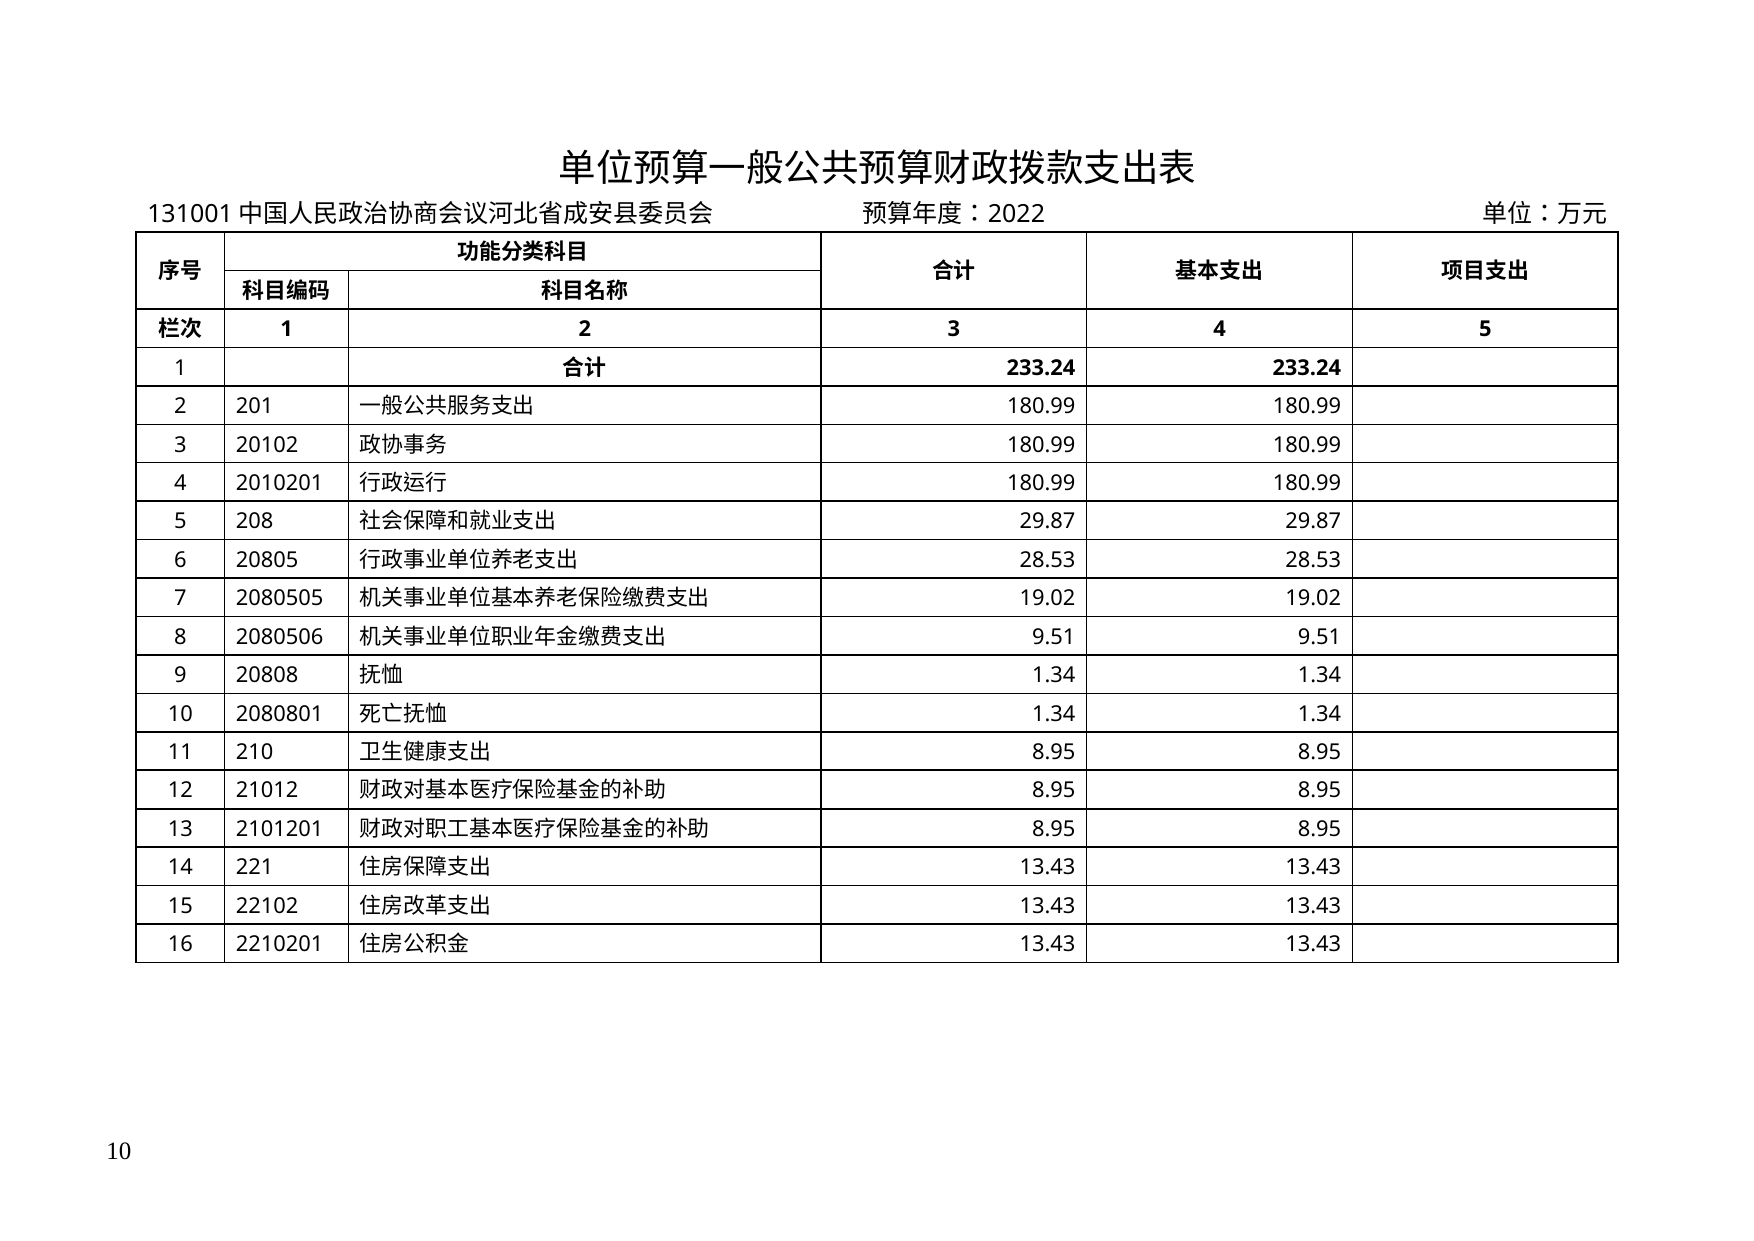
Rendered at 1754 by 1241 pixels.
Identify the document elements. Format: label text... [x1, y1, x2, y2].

table_cell 233.24 [822, 348, 1086, 385]
table_cell 行政运行 [349, 463, 820, 500]
table_cell [1353, 771, 1617, 808]
table_cell 180.99 [822, 425, 1086, 462]
table_cell 抚恤 [349, 656, 820, 692]
table_cell 科目编码 [225, 271, 348, 308]
table_header 单位：万元 [1087, 195, 1617, 231]
table_cell 5 [137, 502, 224, 539]
table_cell 社会保障和就业支出 [349, 502, 820, 539]
table_cell 1 [137, 348, 224, 385]
table_cell 栏次 [137, 310, 224, 347]
table_cell [1353, 733, 1617, 769]
table_cell 2010201 [225, 463, 348, 500]
table_cell 12 [137, 771, 224, 808]
table_cell 科目名称 [349, 271, 820, 308]
table_cell 住房改革支出 [349, 886, 820, 923]
table_cell 2 [137, 387, 224, 423]
table_cell [1353, 617, 1617, 654]
table_cell 8.95 [1087, 810, 1352, 846]
table_cell 1.34 [822, 656, 1086, 692]
table_cell 1.34 [1087, 656, 1352, 692]
table_cell 20102 [225, 425, 348, 462]
table_cell [1353, 694, 1617, 731]
table_cell 210 [225, 733, 348, 769]
table_cell 19.02 [822, 579, 1086, 616]
table_cell 201 [225, 387, 348, 423]
table_cell 21012 [225, 771, 348, 808]
table_cell [1353, 463, 1617, 500]
table_cell 13 [137, 810, 224, 846]
table_cell 180.99 [1087, 425, 1352, 462]
table_cell 一般公共服务支出 [349, 387, 820, 423]
table_cell 6 [137, 540, 224, 577]
table_cell 13.43 [1087, 886, 1352, 923]
table_cell [1353, 656, 1617, 692]
table_cell [1353, 348, 1617, 385]
table_cell 8 [137, 617, 224, 654]
table_cell 2080801 [225, 694, 348, 731]
table_cell 180.99 [822, 387, 1086, 423]
table_cell 9 [137, 656, 224, 692]
table_cell 财政对基本医疗保险基金的补助 [349, 771, 820, 808]
table_cell 15 [137, 886, 224, 923]
text 单位预算一般公共预算财政拨款支出表 [106, 142, 1648, 193]
table_cell 2080506 [225, 617, 348, 654]
table_cell 1 [225, 310, 348, 347]
table_header 预算年度：2022 [822, 195, 1086, 231]
table_cell 28.53 [822, 540, 1086, 577]
table_cell 5 [1353, 310, 1617, 347]
table_cell 机关事业单位职业年金缴费支出 [349, 617, 820, 654]
table_cell 180.99 [822, 463, 1086, 500]
table_cell 7 [137, 579, 224, 616]
table_cell 13.43 [1087, 848, 1352, 885]
table_cell 13.43 [1087, 925, 1352, 962]
table_cell 10 [137, 694, 224, 731]
table_cell 16 [137, 925, 224, 962]
table_cell 180.99 [1087, 387, 1352, 423]
table_cell 2 [349, 310, 820, 347]
table_cell [1353, 502, 1617, 539]
table_cell 13.43 [822, 925, 1086, 962]
table_cell [1353, 579, 1617, 616]
table_cell 政协事务 [349, 425, 820, 462]
table_cell 22102 [225, 886, 348, 923]
table_cell 机关事业单位基本养老保险缴费支出 [349, 579, 820, 616]
table_cell [1353, 886, 1617, 923]
table_cell 功能分类科目 [225, 233, 820, 270]
table_header 131001中国人民政治协商会议河北省成安县委员会 [137, 195, 820, 231]
table_cell 9.51 [822, 617, 1086, 654]
table_cell [1353, 425, 1617, 462]
table_cell 项目支出 [1353, 233, 1617, 308]
table_cell 2101201 [225, 810, 348, 846]
table_cell 合计 [349, 348, 820, 385]
table_cell 19.02 [1087, 579, 1352, 616]
table_cell 卫生健康支出 [349, 733, 820, 769]
table_cell [1353, 540, 1617, 577]
table_cell 基本支出 [1087, 233, 1352, 308]
table_cell 序号 [137, 233, 224, 308]
table_cell 11 [137, 733, 224, 769]
table_cell 233.24 [1087, 348, 1352, 385]
table_cell 20808 [225, 656, 348, 692]
table_cell 行政事业单位养老支出 [349, 540, 820, 577]
table_cell [1353, 925, 1617, 962]
table_cell [1353, 810, 1617, 846]
table_cell 2080505 [225, 579, 348, 616]
table_cell 28.53 [1087, 540, 1352, 577]
table_cell 14 [137, 848, 224, 885]
table_cell 4 [1087, 310, 1352, 347]
table_cell 8.95 [822, 733, 1086, 769]
table_cell 住房公积金 [349, 925, 820, 962]
table_cell 180.99 [1087, 463, 1352, 500]
table_cell [1353, 848, 1617, 885]
table_cell 9.51 [1087, 617, 1352, 654]
table_cell 13.43 [822, 848, 1086, 885]
table_cell 2210201 [225, 925, 348, 962]
table_cell 8.95 [1087, 733, 1352, 769]
table_cell 20805 [225, 540, 348, 577]
table_cell 8.95 [1087, 771, 1352, 808]
table_cell 3 [822, 310, 1086, 347]
table_cell 29.87 [822, 502, 1086, 539]
table_cell 3 [137, 425, 224, 462]
table_cell [225, 348, 348, 385]
table_cell 财政对职工基本医疗保险基金的补助 [349, 810, 820, 846]
table_cell [1353, 387, 1617, 423]
table_cell 13.43 [822, 886, 1086, 923]
table_cell 1.34 [1087, 694, 1352, 731]
table_cell 8.95 [822, 810, 1086, 846]
table_cell 住房保障支出 [349, 848, 820, 885]
table_cell 29.87 [1087, 502, 1352, 539]
table_cell 8.95 [822, 771, 1086, 808]
table_cell 1.34 [822, 694, 1086, 731]
table_cell 208 [225, 502, 348, 539]
table_cell 死亡抚恤 [349, 694, 820, 731]
table_cell 合计 [822, 233, 1086, 308]
table_cell 221 [225, 848, 348, 885]
table_cell 4 [137, 463, 224, 500]
